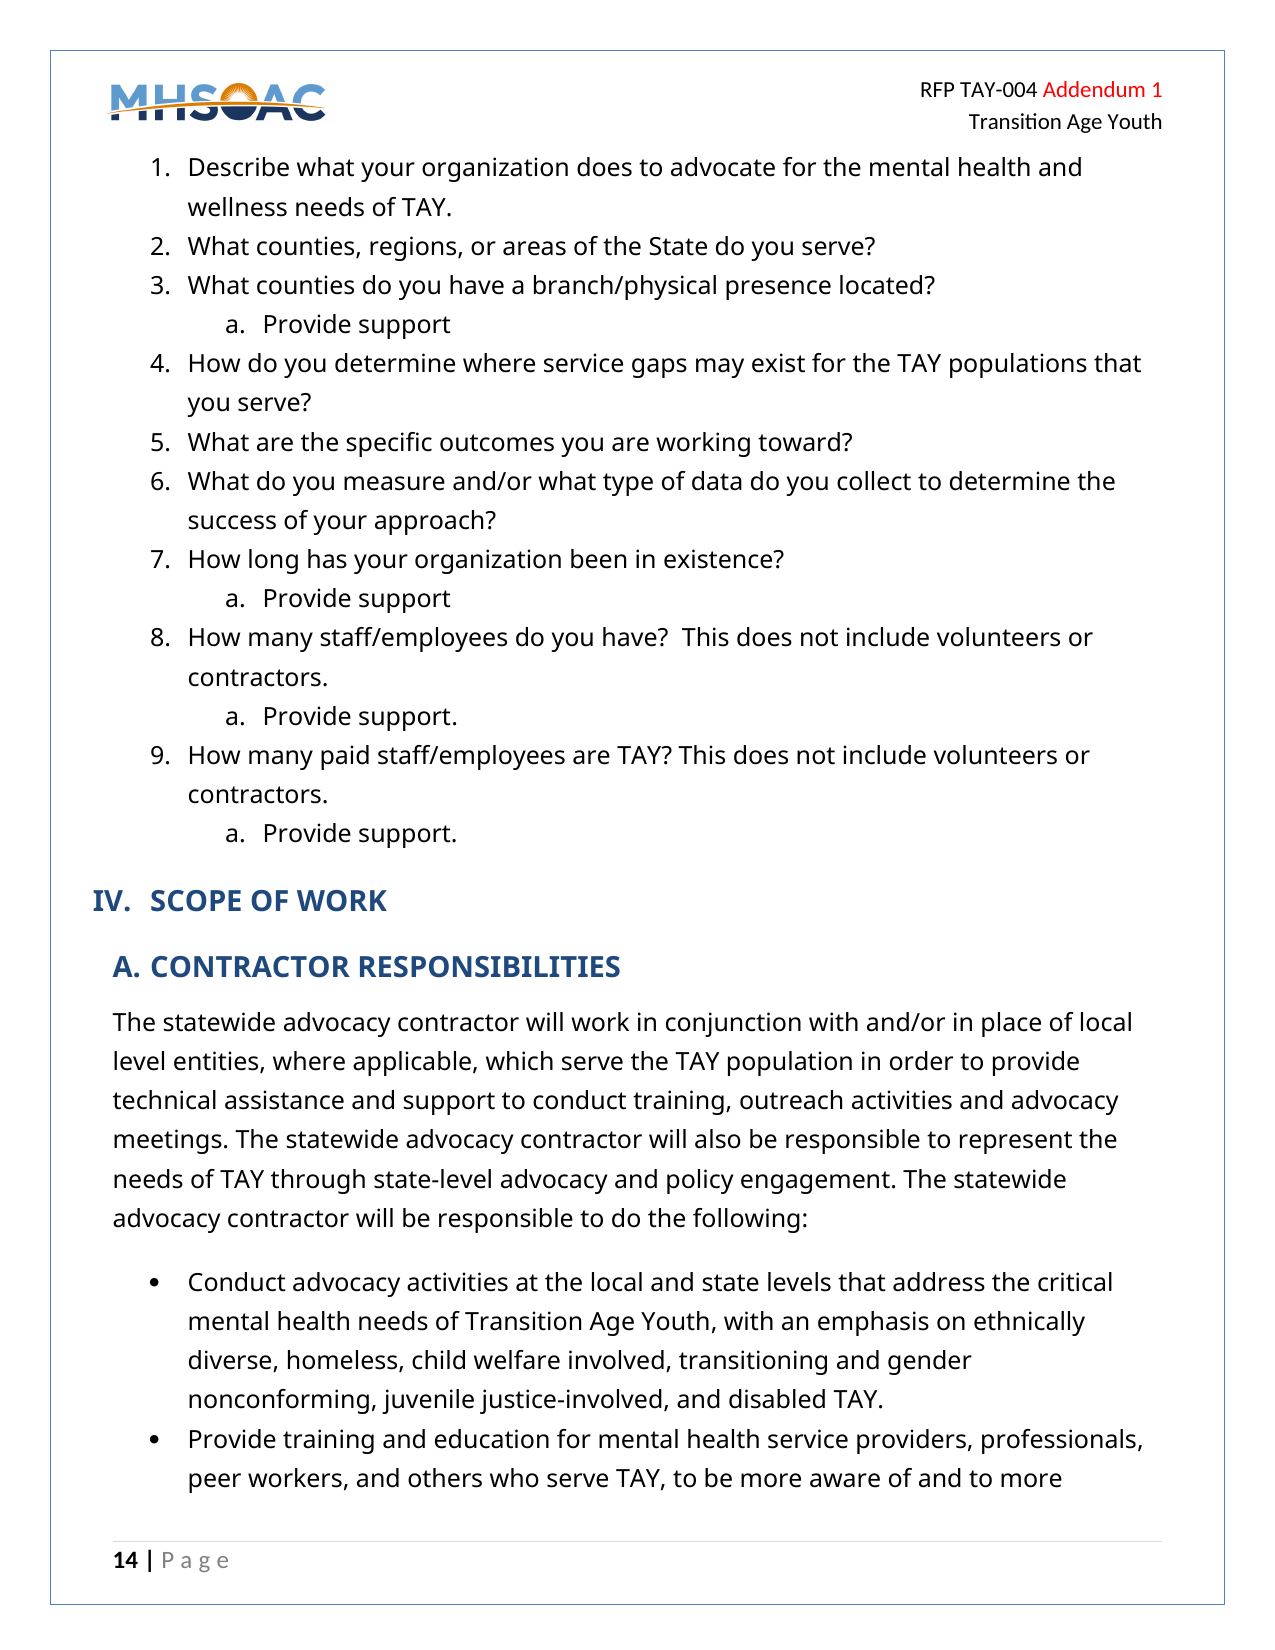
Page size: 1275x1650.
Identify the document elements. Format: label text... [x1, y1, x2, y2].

list What counties do you have a branch/physical presence located? [150, 267, 1162, 302]
list Describe what your organization does to advocate for the mental health and wellness needs of TAY. [150, 150, 1162, 223]
list Provide support [225, 581, 1162, 615]
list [150, 1421, 1162, 1494]
list How many paid staff/employees are TAY? This does not include volunteers or contractors. [150, 737, 1162, 811]
picture [97, 83, 337, 126]
text The statewide advocacy contractor will work in conjunction with and/or in place of local level entities, where applicable, which serve the TAY population in order to provide technical assistance and support to conduct training, outreach activities and advocacy meetings. The statewide advocacy contractor will also be responsible to represent the needs of TAY through state-level advocacy and policy engagement. The statewide advocacy contractor will be responsible to do the following: [112, 1004, 1162, 1234]
list How many staff/employees do you have? This does not include volunteers or contractors. [150, 620, 1162, 693]
list What are the specific outcomes you are working toward? [150, 424, 1162, 458]
list How long has your organization been in existence? [150, 542, 1162, 576]
list Provide support [225, 307, 1162, 341]
list Provide support. [225, 816, 1162, 850]
list What do you measure and/or what type of data do you collect to determine the success of your approach? [150, 463, 1162, 537]
subtitle CONTRACTOR RESPONSIBILITIES [112, 946, 1162, 986]
list Conduct advocacy activities at the local and state levels that address the critical mental health needs of Transition Age Youth, with an emphasis on ethnically diverse, homeless, child welfare involved, transitioning and gender nonconforming, juvenile justice-involved, and disabled TAY. [150, 1264, 1162, 1416]
list What counties, regions, or areas of the State do you serve? [150, 228, 1162, 262]
subtitle SCOPE OF WORK [131, 880, 1162, 920]
list How do you determine where service gaps may exist for the TAY populations that you serve? [150, 346, 1162, 419]
list Provide support. [225, 698, 1162, 732]
